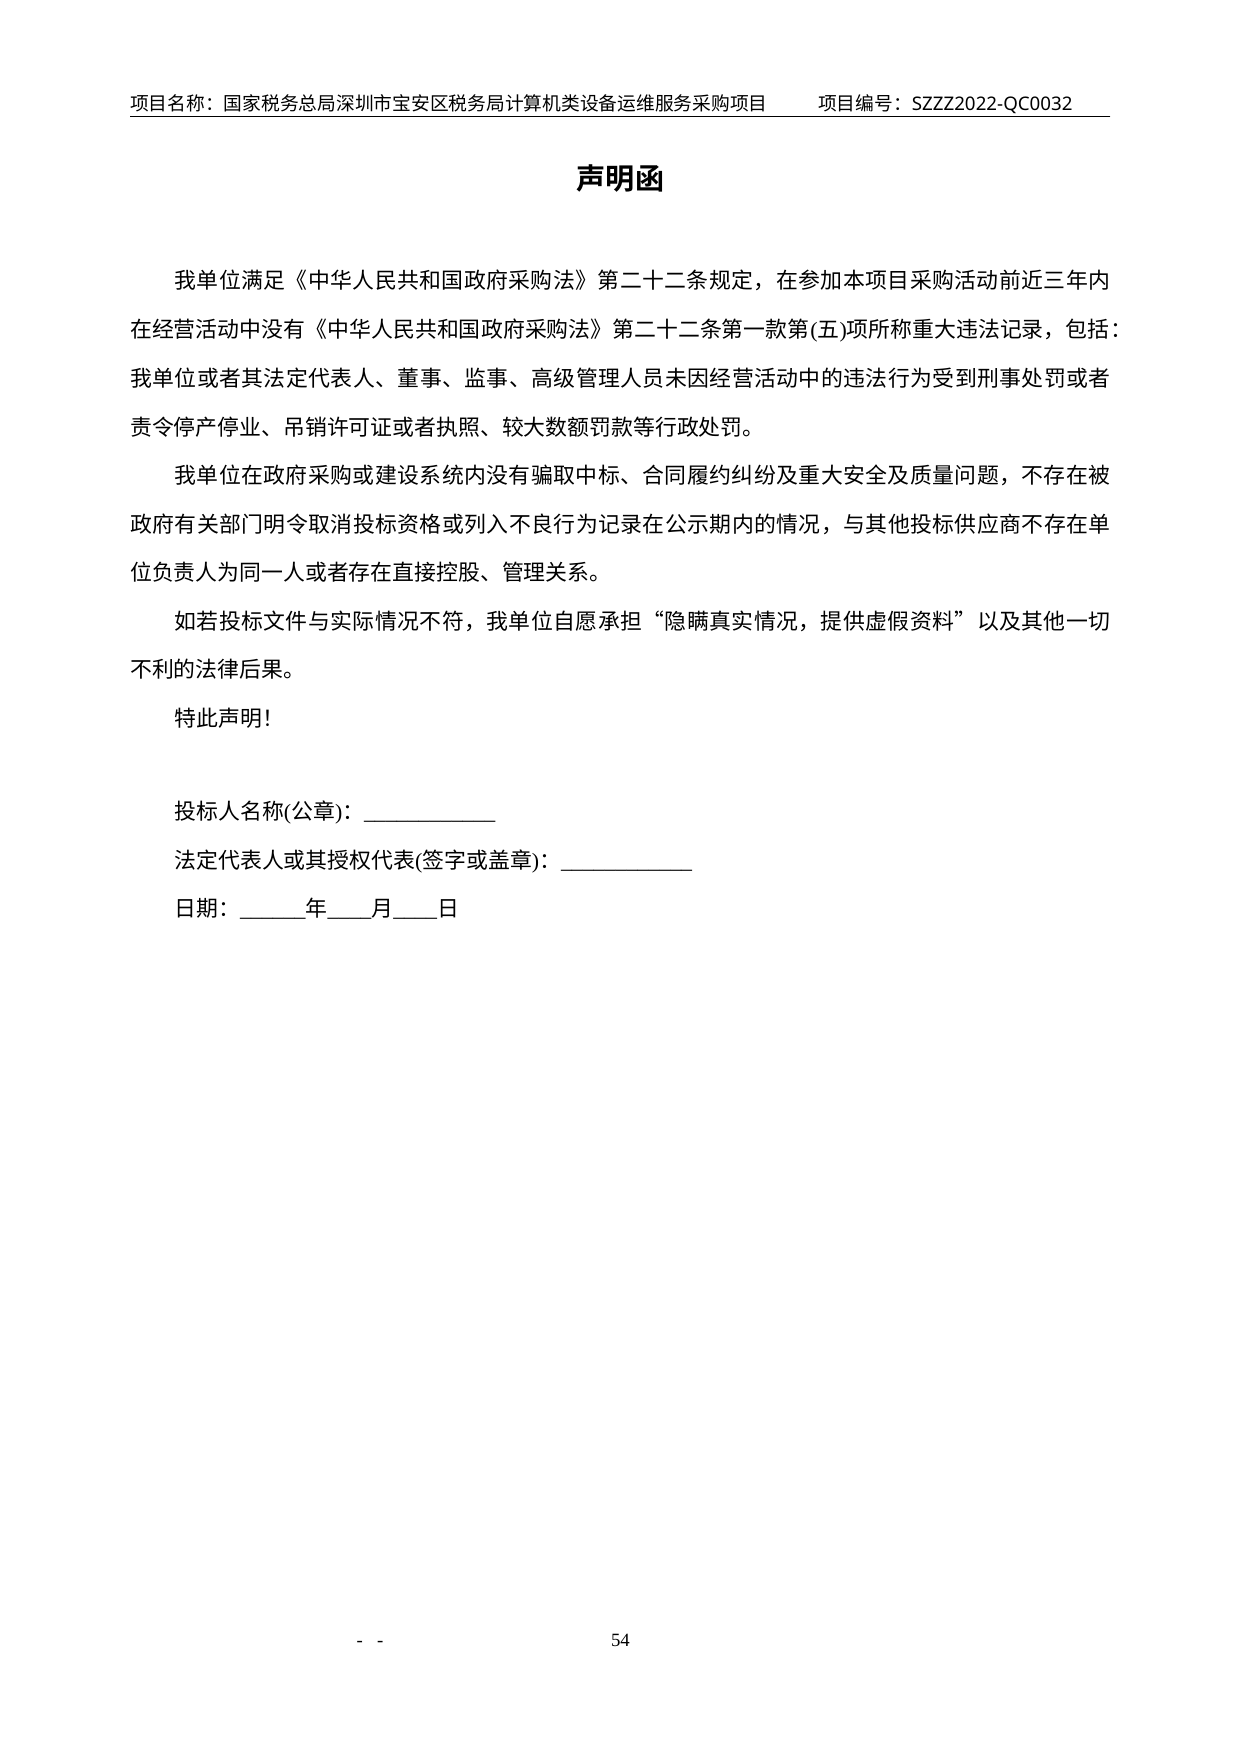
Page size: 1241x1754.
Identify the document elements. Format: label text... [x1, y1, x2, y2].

text 特此声明！ [130, 700, 1110, 733]
text 声明函 [130, 144, 1110, 209]
text 我单位在政府采购或建设系统内没有骗取中标、合同履约纠纷及重大安全及质量问题，不存在被政府有关部门明令取消投标资格或列入不良行为记录在公示期内的情况，与其他投标供应商不存在单位负责人为同一人或者存在直接控股、管理关系。 [130, 457, 1110, 587]
text 投标人名称(公章)：____________ [130, 794, 1110, 826]
text 日期：______年____月____日 [130, 891, 1110, 923]
text 如若投标文件与实际情况不符，我单位自愿承担“隐瞒真实情况，提供虚假资料”以及其他一切不利的法律后果。 [130, 603, 1110, 684]
text 法定代表人或其授权代表(签字或盖章)：____________ [130, 842, 1110, 875]
text 我单位满足《中华人民共和国政府采购法》第二十二条规定，在参加本项目采购活动前近三年内在经营活动中没有《中华人民共和国政府采购法》第二十二条第一款第(五)项所称重大违法记录，包括：我单位或者其法定代表人、董事、监事、高级管理人员未因经营活动中的违法行为受到刑事处罚或者责令停产停业、吊销许可证或者执照、较大数额罚款等行政处罚。 [130, 263, 1110, 442]
